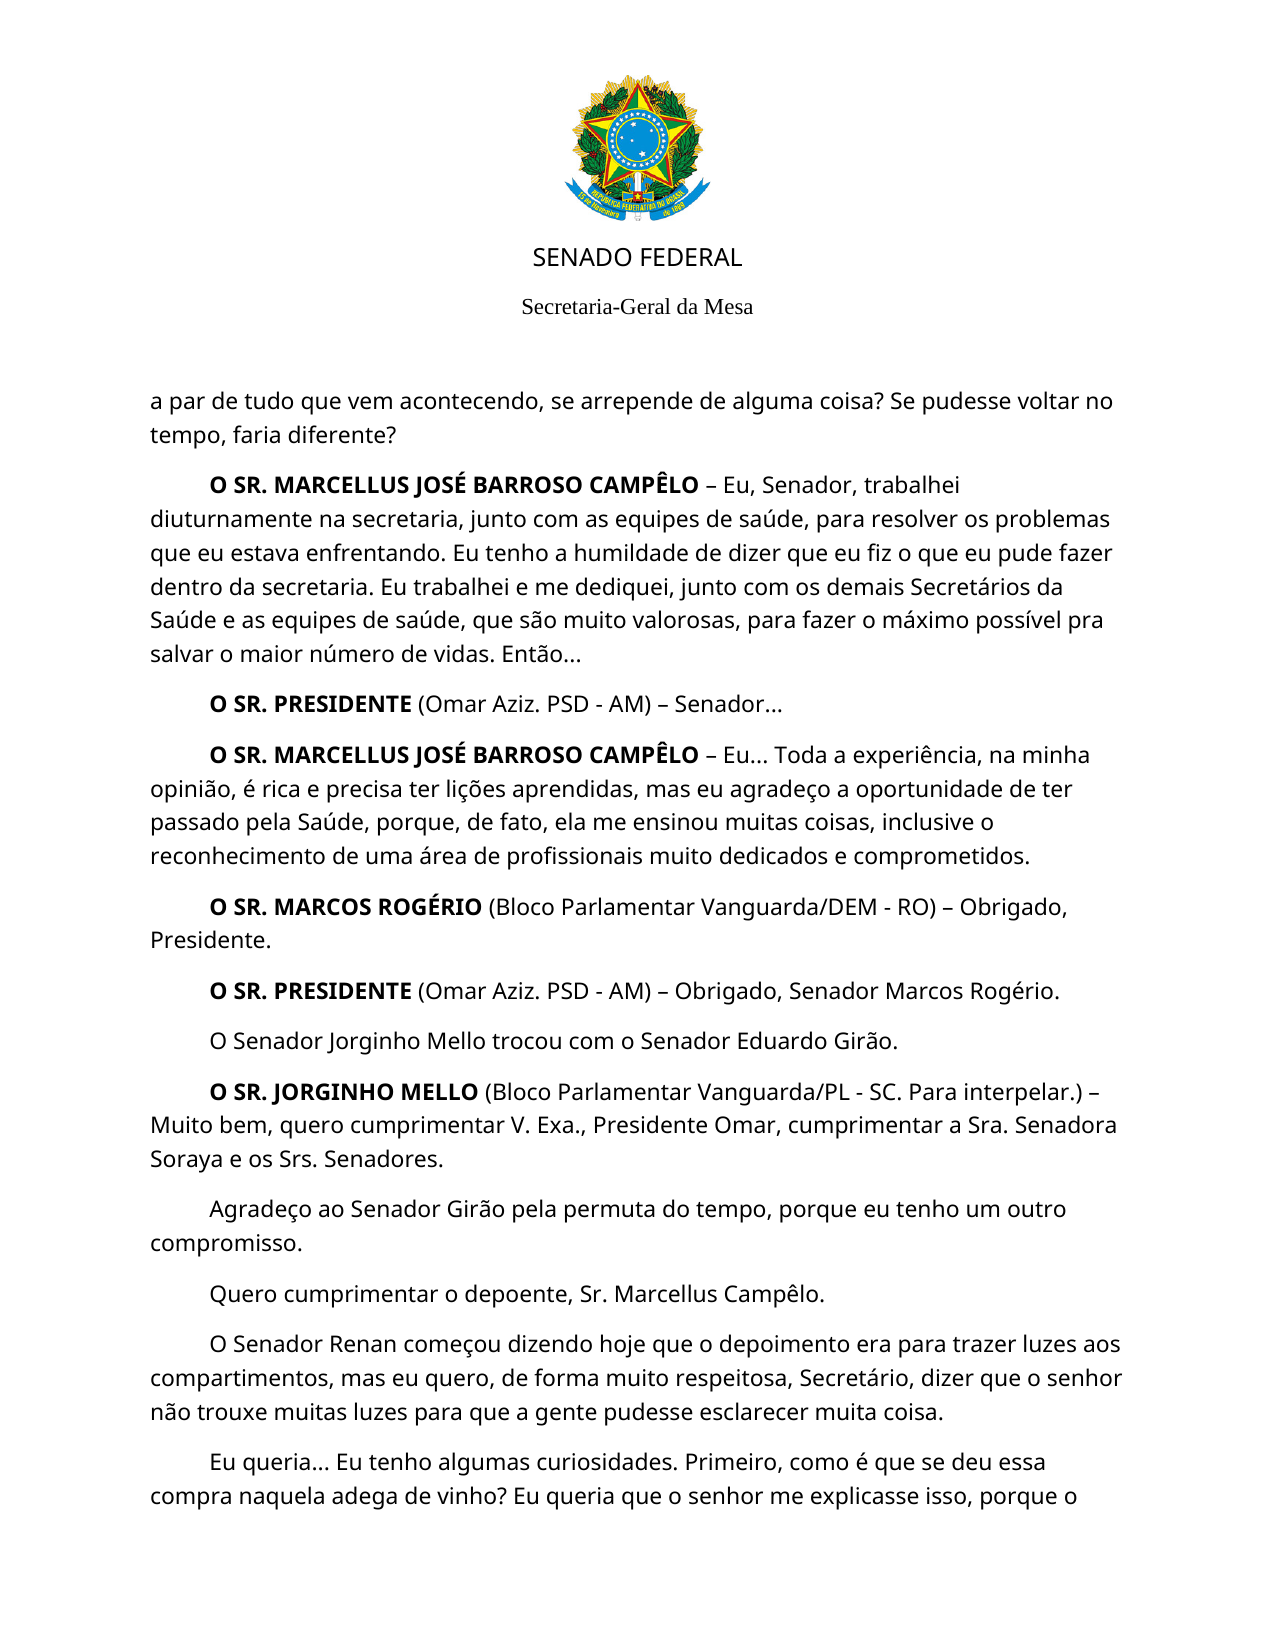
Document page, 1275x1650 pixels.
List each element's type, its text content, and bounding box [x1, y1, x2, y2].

text Quero cumprimentar o depoente, Sr. Marcellus Campêlo. [150, 1277, 1125, 1309]
text O Senador Renan começou dizendo hoje que o depoimento era para trazer luzes aos compartimentos, mas eu quero, de forma muito respeitosa, Secretário, dizer que o senhor não trouxe muitas luzes para que a gente pudesse esclarecer muita coisa. [150, 1328, 1125, 1427]
text O SR. MARCELLUS JOSÉ BARROSO CAMPÊLO – Eu, Senador, trabalhei diuturnamente na secretaria, junto com as equipes de saúde, para resolver os problemas que eu estava enfrentando. Eu tenho a humildade de dizer que eu fiz o que eu pude fazer dentro da secretaria. Eu trabalhei e me dediquei, junto com os demais Secretários da Saúde e as equipes de saúde, que são muito valorosas, para fazer o máximo possível pra salvar o maior número de vidas. Então... [150, 469, 1125, 669]
text O Senador Jorginho Mello trocou com o Senador Eduardo Girão. [150, 1025, 1125, 1056]
text Agradeço ao Senador Girão pela permuta do tempo, porque eu tenho um outro compromisso. [150, 1193, 1125, 1258]
text O SR. PRESIDENTE (Omar Aziz. PSD - AM) – Senador... [150, 688, 1125, 719]
text O SR. MARCELLUS JOSÉ BARROSO CAMPÊLO – Eu... Toda a experiência, na minha opinião, é rica e precisa ter lições aprendidas, mas eu agradeço a oportunidade de ter passado pela Saúde, porque, de fato, ela me ensinou muitas coisas, inclusive o reconhecimento de uma área de profissionais muito dedicados e comprometidos. [150, 739, 1125, 871]
text O SR. MARCOS ROGÉRIO (Bloco Parlamentar Vanguarda/DEM - RO) – Obrigado, Presidente. [150, 890, 1125, 955]
text O SR. PRESIDENTE (Omar Aziz. PSD - AM) – Obrigado, Senador Marcos Rogério. [150, 974, 1125, 1006]
picture [564, 75, 711, 221]
text O SR. JORGINHO MELLO (Bloco Parlamentar Vanguarda/PL - SC. Para interpelar.) – Muito bem, quero cumprimentar V. Exa., Presidente Omar, cumprimentar a Sra. Senadora Soraya e os Srs. Senadores. [150, 1075, 1125, 1174]
